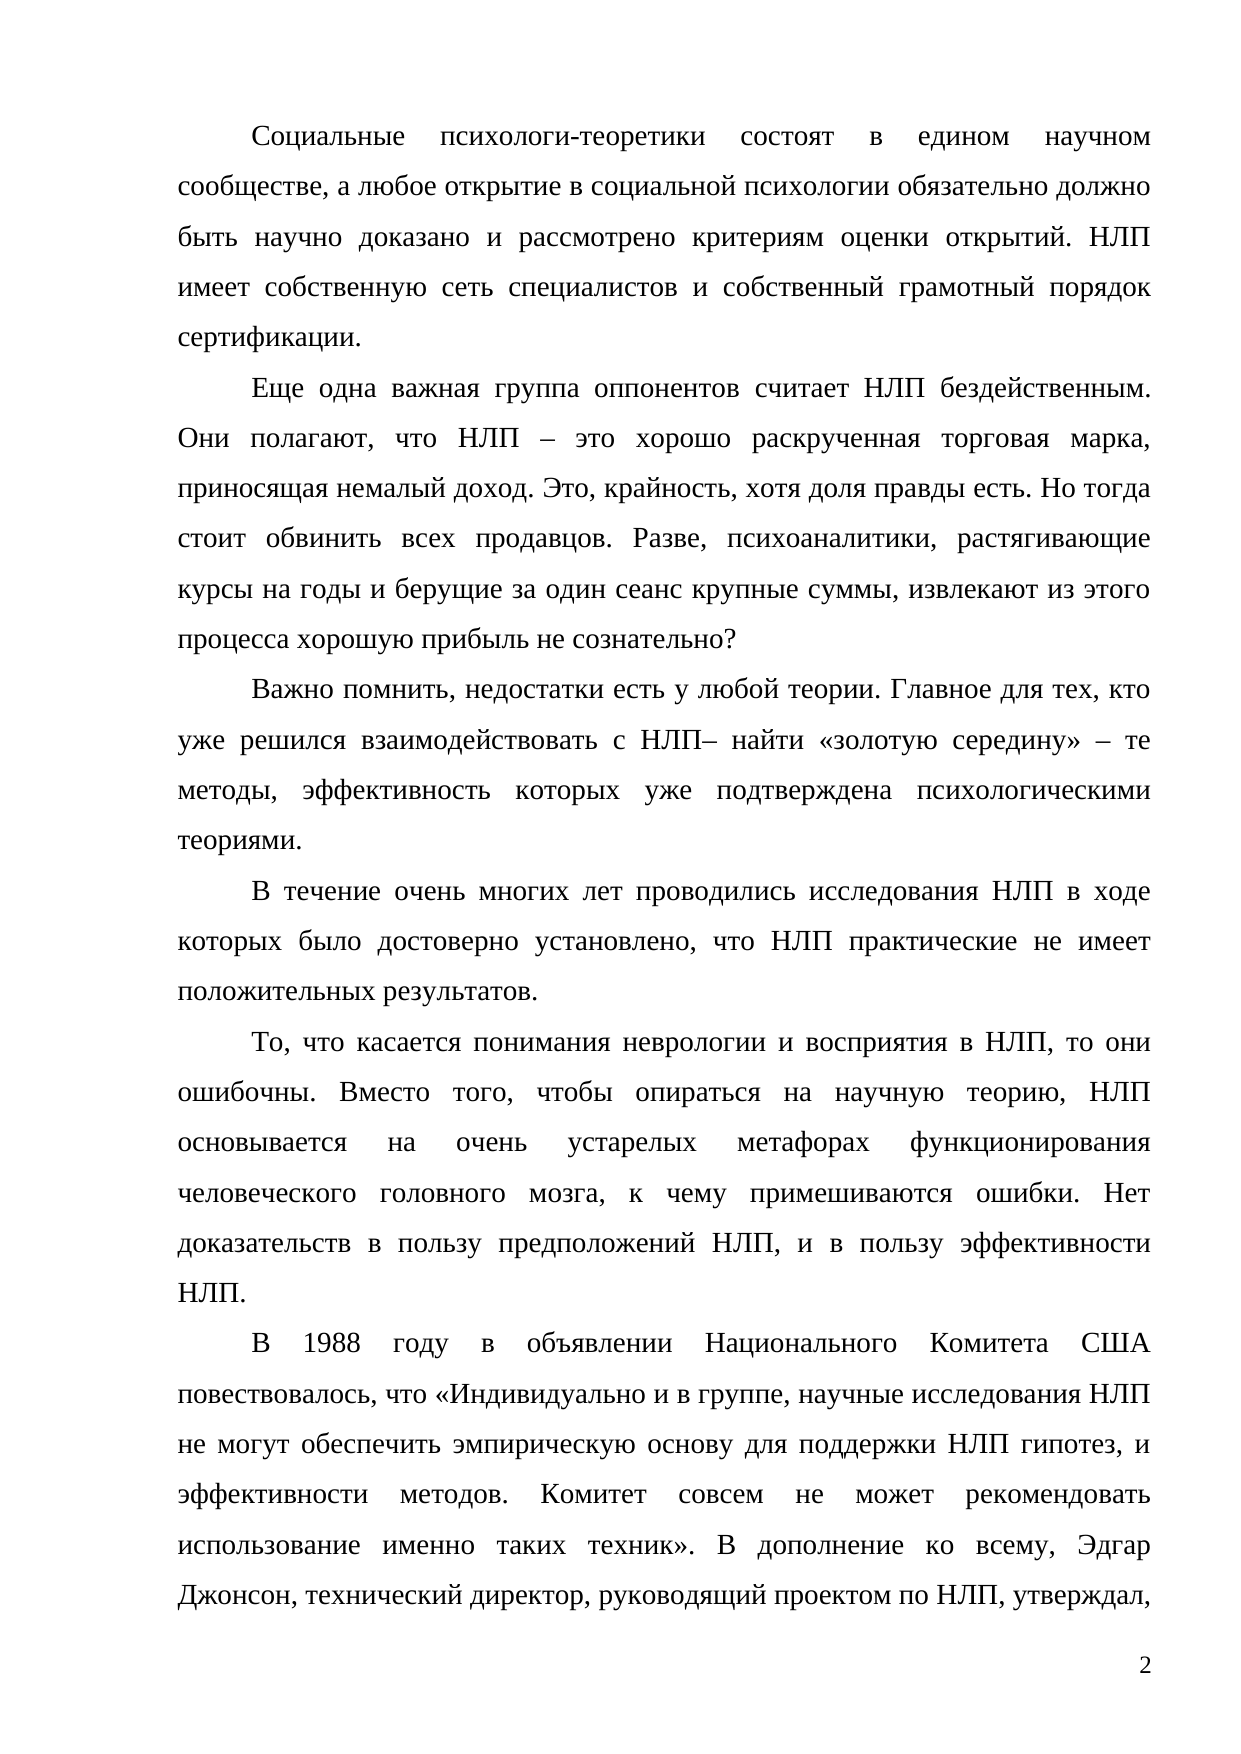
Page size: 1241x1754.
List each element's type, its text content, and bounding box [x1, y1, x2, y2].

text То, что касается понимания неврологии и восприятия в НЛП, то они ошибочны. Вместо того, чтобы опираться на научную теорию, НЛП основывается на очень устарелых метафорах функционирования человеческого головного мозга, к чему примешиваются ошибки. Нет доказательств в пользу предположений НЛП, и в пользу эффективности НЛП. [177, 1024, 1152, 1309]
text Еще одна важная группа оппонентов cчитает НЛП бездейственным. Они полагают, что НЛП – это хорошо раскрученная торговая марка, приносящая немалый доход. Это, крайность, хотя доля правды есть. Но тогда стоит обвинить всех продавцов. Разве, психоаналитики, растягивающие курсы на годы и берущие за один сеанс крупные суммы, извлекают из этого процесса хорошую прибыль не сознательно? [177, 370, 1152, 655]
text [177, 1326, 1152, 1611]
text Социальные психологи-теоретики состоят в едином научном сообществе, а любое открытие в социальной психологии обязательно должно быть научно доказано и рассмотрено критериям оценки открытий. НЛП имеет собственную сеть специалистов и собственный грамотный порядок сертификации. [177, 118, 1152, 353]
text Важно помнить, недостатки есть у любой теории. Главное для тех, кто уже решился взаимодействовать с НЛП– найти «золотую середину» – те методы, эффективность которых уже подтверждена психологическими теориями. [177, 672, 1152, 856]
text В течение очень многих лет проводились исследования НЛП в ходе которых было достоверно установлено, что НЛП практические не имеет положительных результатов. [177, 873, 1152, 1007]
